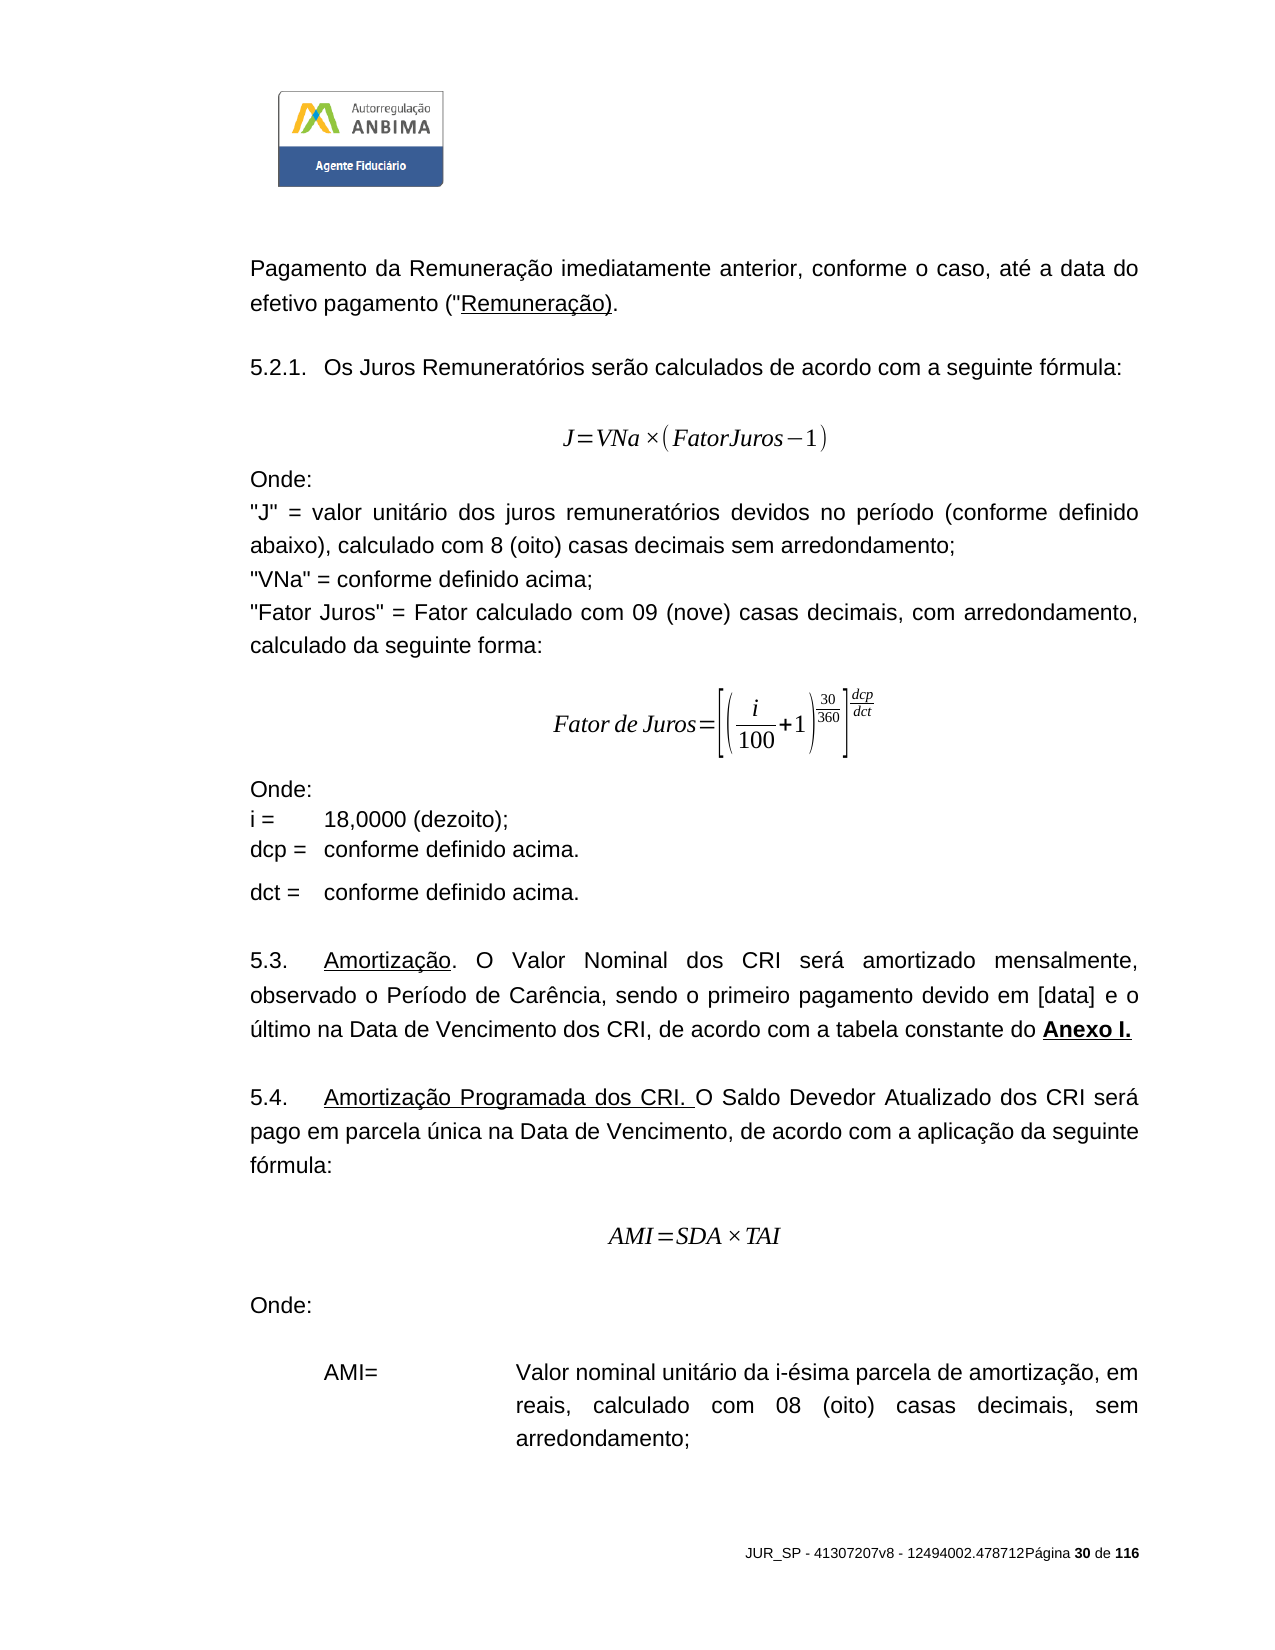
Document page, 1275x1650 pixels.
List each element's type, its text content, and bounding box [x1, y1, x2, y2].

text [250, 248, 1139, 319]
list Onde: [250, 776, 1139, 802]
list "J" = valor unitário dos juros remuneratórios devidos no período (conforme definido abaixo), calculado com 8 (oito) casas decimais sem arredondamento; [250, 494, 1139, 560]
text Amortização. O Valor Nominal dos CRI será amortizado mensalmente, observado o Período de Carência, sendo o primeiro pagamento devido em [data] e o último na Data de Vencimento dos CRI, de acordo com a tabela constante do Anexo I. [250, 947, 1139, 1042]
list i = 18,0000 (dezoito); [250, 806, 1139, 832]
text Amortização Programada dos CRI. O Saldo Devedor Atualizado dos CRI será pago em parcela única na Data de Vencimento, de acordo com a aplicação da seguinte fórmula: [250, 1084, 1139, 1179]
list Onde: [250, 460, 1139, 494]
list dcp = conforme definido acima. [250, 836, 1139, 863]
text Onde: [250, 1287, 1139, 1320]
list "Fator Juros" = Fator calculado com 09 (nove) casas decimais, com arredondamento, calculado da seguinte forma: [250, 594, 1139, 660]
text AMI= Valor nominal unitário da i-ésima parcela de amortização, em reais, calculado com 08 (oito) casas decimais, sem arredondamento; [324, 1353, 1139, 1453]
list Os Juros Remuneratórios serão calculados de acordo com a seguinte fórmula: [250, 354, 1139, 381]
list "VNa" = conforme definido acima; [250, 560, 1139, 594]
text dct = conforme definido acima. [250, 879, 1139, 905]
